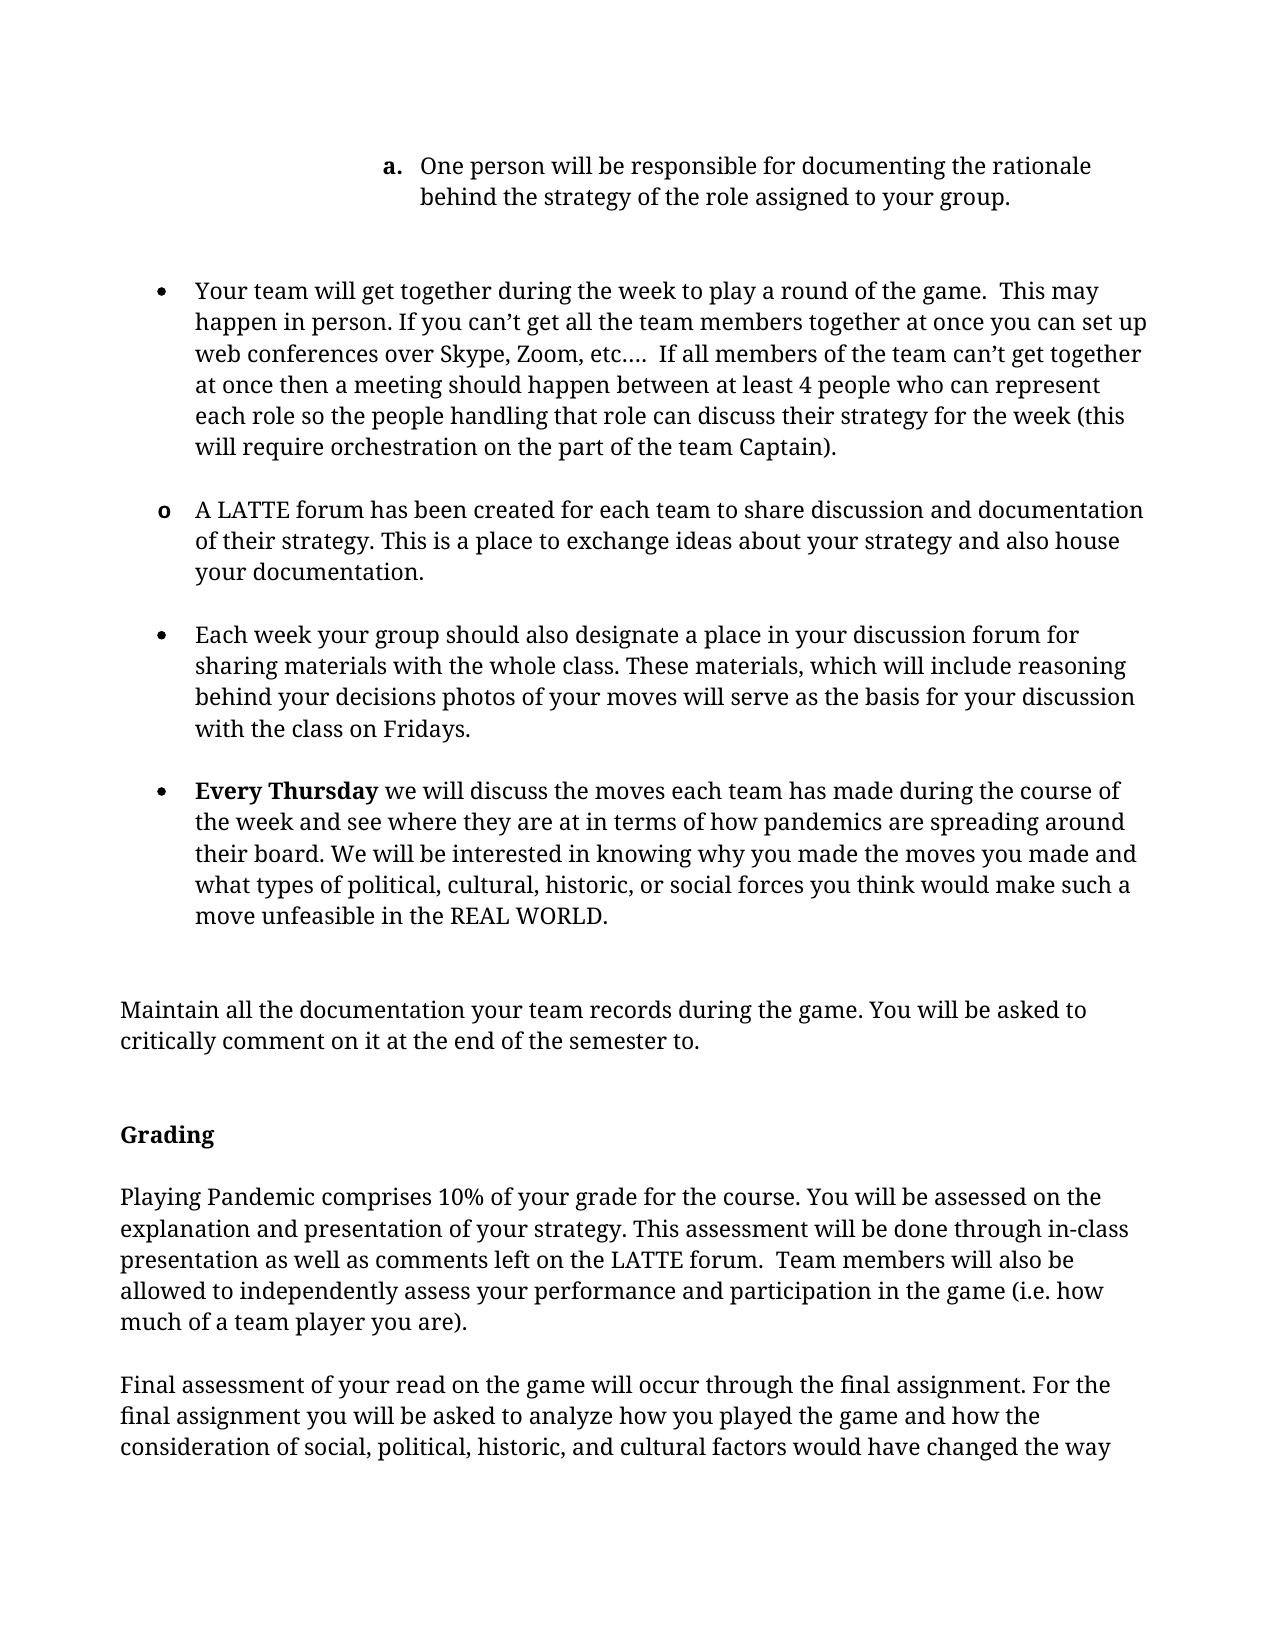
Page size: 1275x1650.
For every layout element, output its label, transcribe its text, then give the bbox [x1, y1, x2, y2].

list One person will be responsible for documenting the rationale behind the strategy of the role assigned to your group. [382, 150, 1155, 212]
list A LATTE forum has been created for each team to share discussion and documentation of their strategy. This is a place to exchange ideas about your strategy and also house your documentation. [157, 494, 1155, 588]
list Each week your group should also designate a place in your discussion forum for sharing materials with the whole class. These materials, which will include reasoning behind your decisions photos of your moves will serve as the basis for your discussion with the class on Fridays. [157, 619, 1155, 744]
list Your team will get together during the week to play a round of the game. This may happen in person. If you can’t get all the team members together at once you can set up web conferences over Skype, Zoom, etc…. If all members of the team can’t get together at once then a meeting should happen between at least 4 people who can represent each role so the people handling that role can discuss their strategy for the week (this will require orchestration on the part of the team Captain). [157, 275, 1155, 462]
text Grading [120, 1119, 1155, 1150]
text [120, 1369, 1155, 1463]
list Every Thursday we will discuss the moves each team has made during the course of the week and see where they are at in terms of how pandemics are spreading around their board. We will be interested in knowing why you made the moves you made and what types of political, cultural, historic, or social forces you think would make such a move unfeasible in the REAL WORLD. [157, 775, 1155, 931]
text Playing Pandemic comprises 10% of your grade for the course. You will be assessed on the explanation and presentation of your strategy. This assessment will be done through in-class presentation as well as comments left on the LATTE forum. Team members will also be allowed to independently assess your performance and participation in the game (i.e. how much of a team player you are). [120, 1181, 1155, 1338]
text Maintain all the documentation your team records during the game. You will be asked to critically comment on it at the end of the semester to. [120, 994, 1155, 1056]
